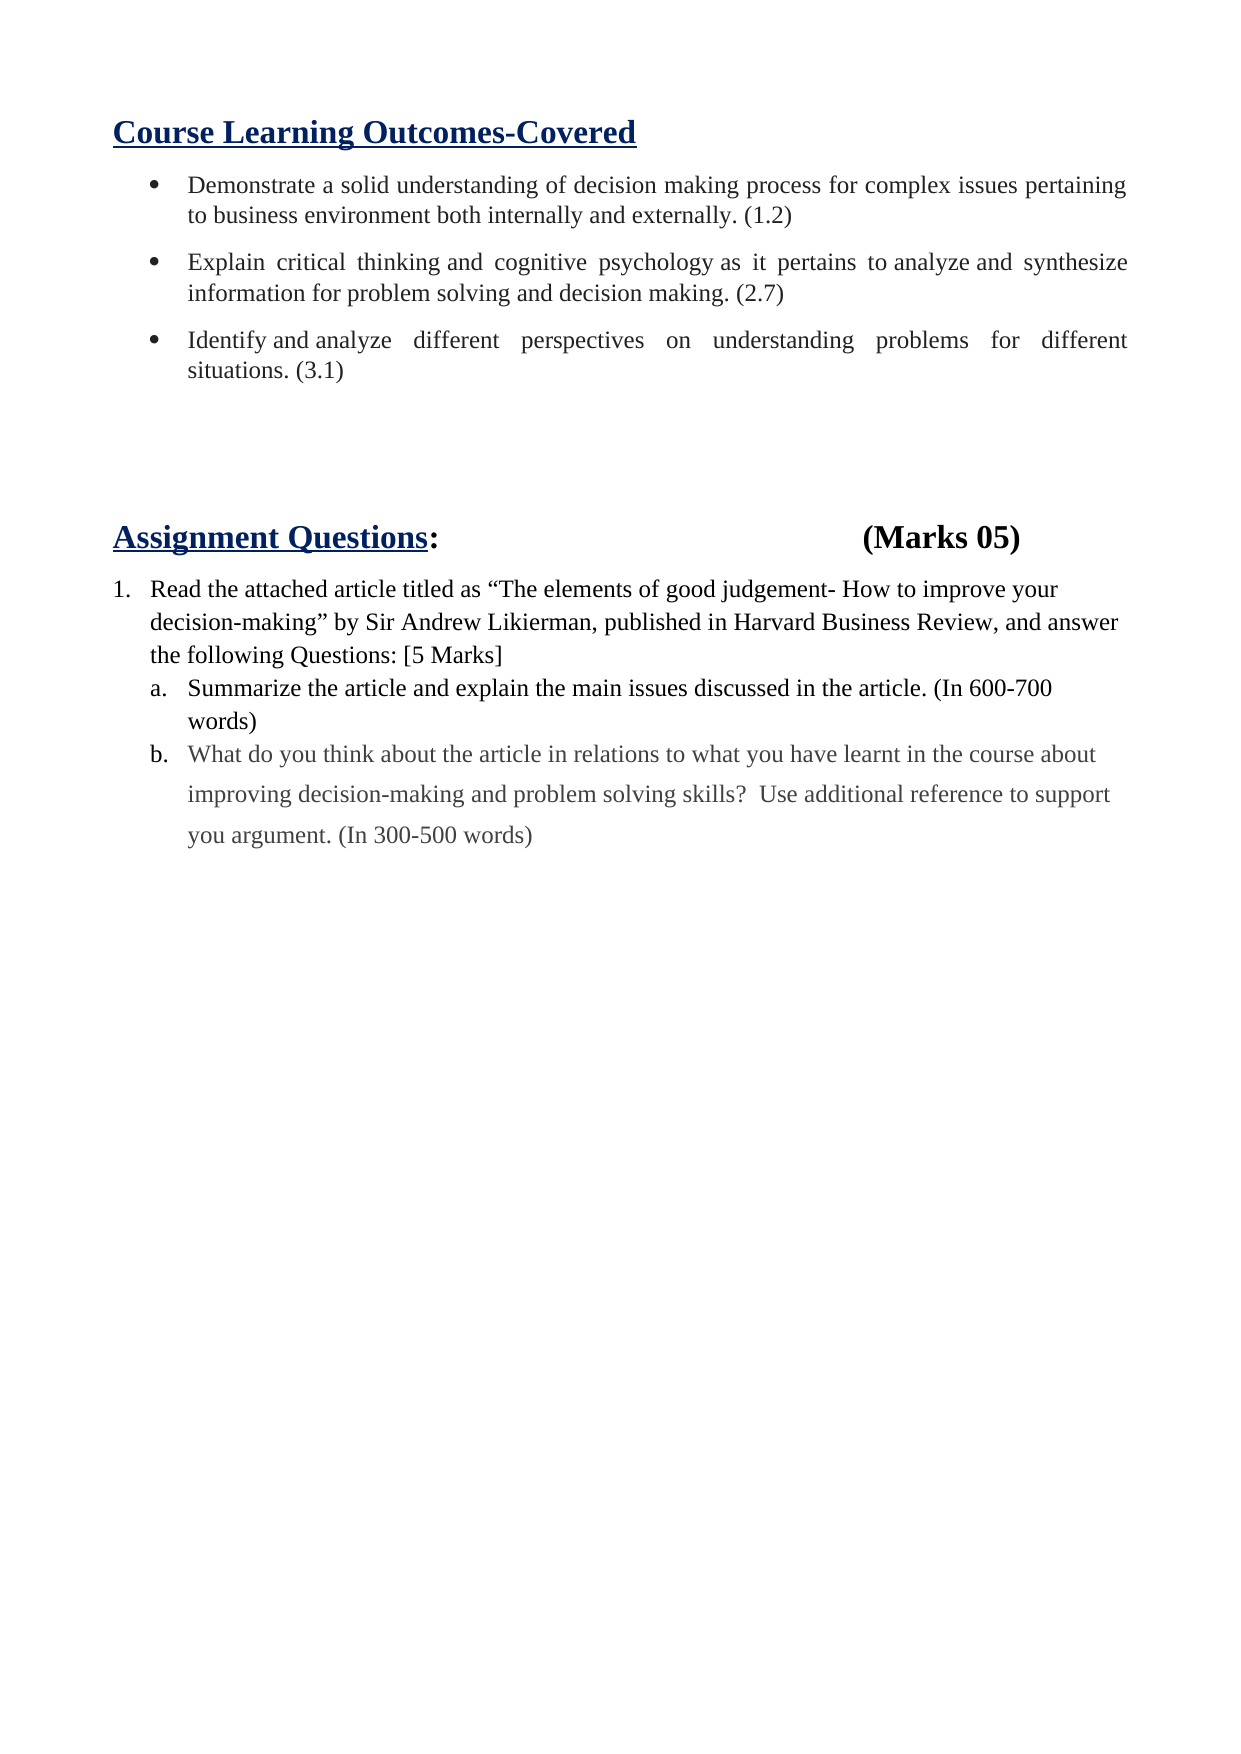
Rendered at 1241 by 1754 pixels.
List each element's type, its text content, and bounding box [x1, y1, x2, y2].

list Read the attached article titled as “The elements of good judgement- How to improve your decision-making” by Sir Andrew Likierman, published in Harvard Business Review, and answer the following Questions: [5 Marks] [112, 574, 1128, 669]
text Course Learning Outcomes-Covered [112, 112, 1128, 151]
list Explain critical thinking and cognitive psychology as it pertains to analyze and synthesize information for problem solving and decision making. (2.7) [150, 247, 1128, 306]
list Summarize the article and explain the main issues discussed in the article. (In 600-700 words) [150, 673, 1128, 735]
list What do you think about the article in relations to what you have learnt in the course about improving decision-making and problem solving skills? Use additional reference to support you argument. (In 300-500 words) [150, 739, 1128, 848]
text Assignment Questions: (Marks 05) [112, 517, 1128, 555]
list Demonstrate a solid understanding of decision making process for complex issues pertaining to business environment both internally and externally. (1.2) [150, 170, 1128, 229]
list Identify and analyze different perspectives on understanding problems for different situations. (3.1) [150, 325, 1128, 384]
